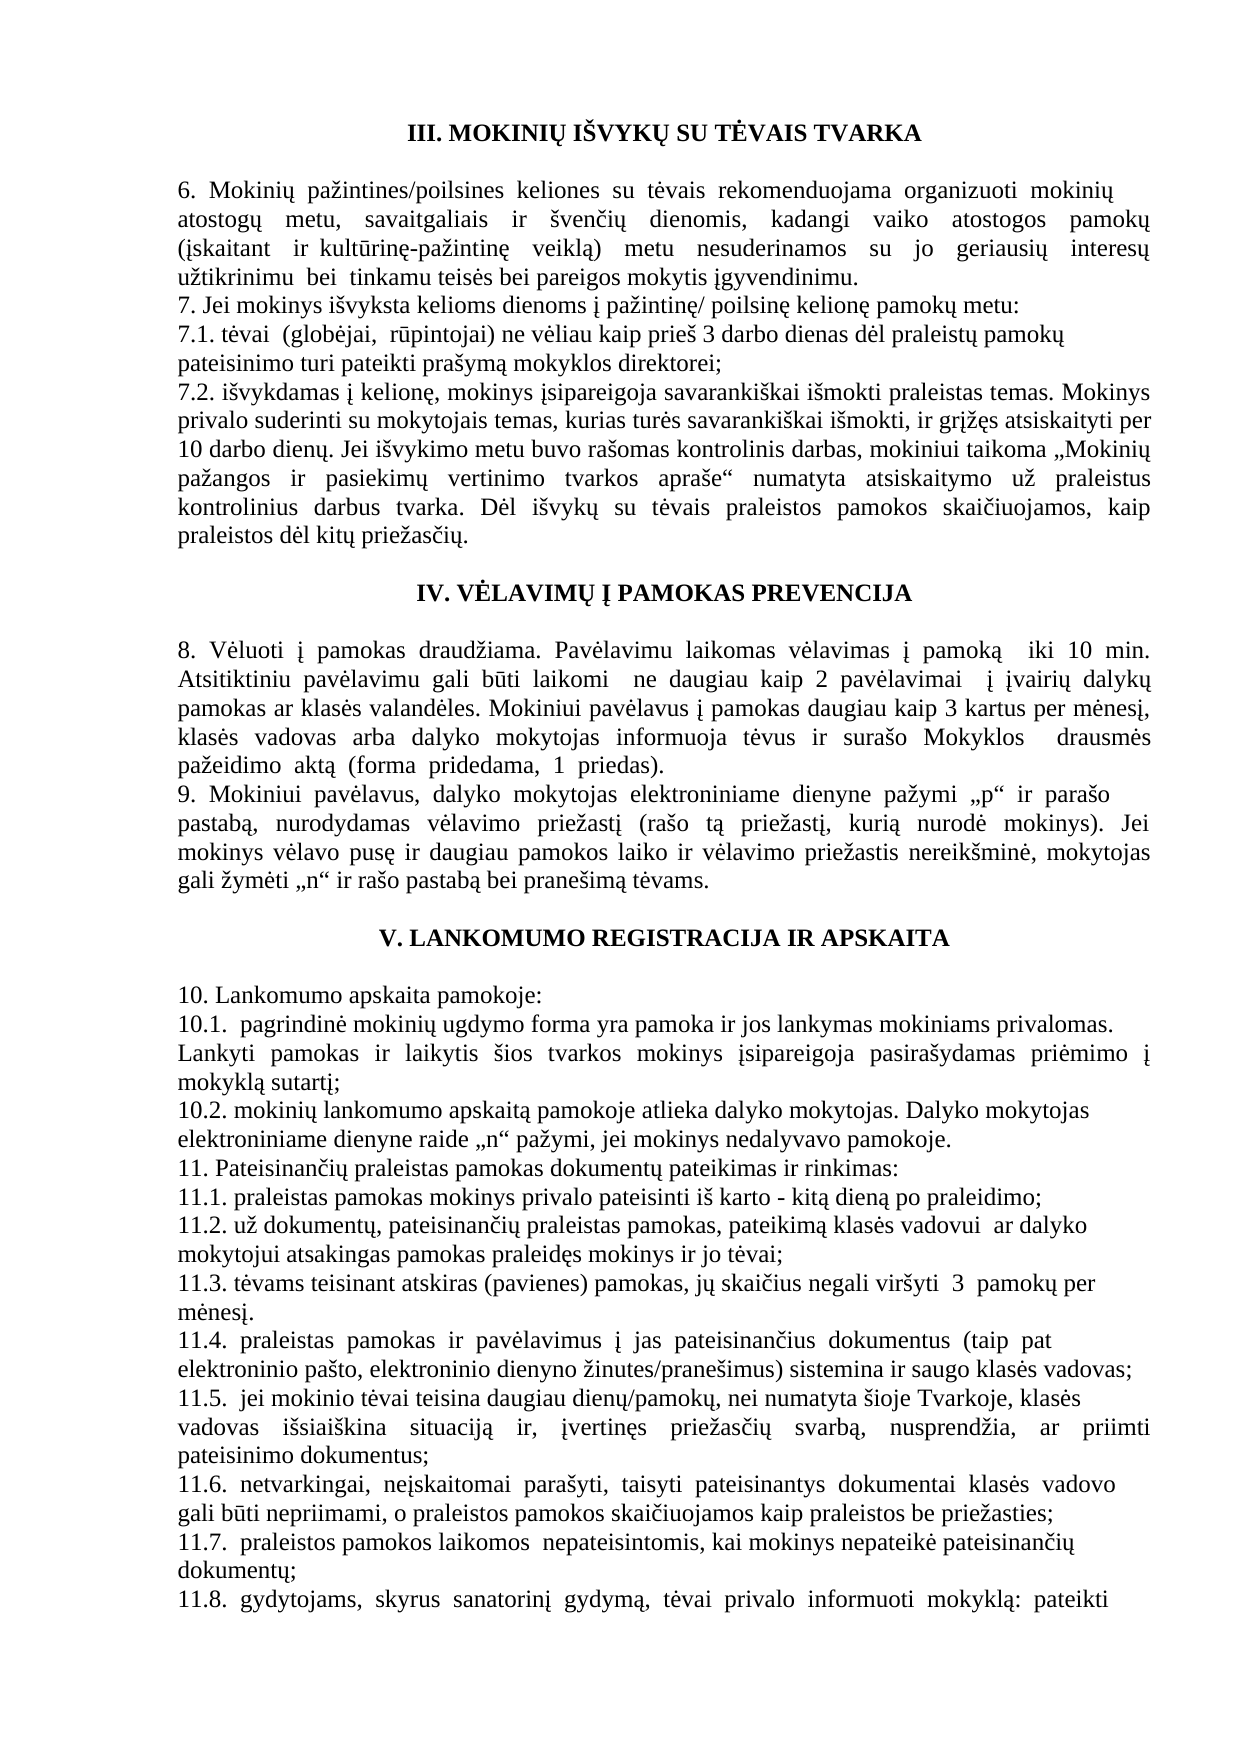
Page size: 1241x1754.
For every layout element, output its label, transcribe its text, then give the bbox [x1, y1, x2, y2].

text 11.4. praleistas pamokas ir pavėlavimus į jas pateisinančius dokumentus (taip pat [177, 1326, 1152, 1354]
text dokumentų; [177, 1556, 1152, 1584]
text 11.2. už dokumentų, pateisinančių praleistas pamokas, pateikimą klasės vadovui ar dalyko [177, 1211, 1152, 1239]
text elektroniniame dienyne raide „n“ pažymi, jei mokinys nedalyvavo pamokoje. [177, 1124, 1152, 1153]
text vadovas išsiaiškina situaciją ir, įvertinęs priežasčių svarbą, nusprendžia, ar priimti pateisinimo dokumentus; [177, 1412, 1152, 1469]
text elektroninio pašto, elektroninio dienyno žinutes/pranešimus) sistemina ir saugo klasės vadovas; [177, 1354, 1152, 1383]
text atostogų metu, savaitgaliais ir švenčių dienomis, kadangi vaiko atostogos pamokų (įskaitant ir kultūrinę-pažintinę veiklą) metu nesuderinamos su jo geriausių interesų užtikrinimu bei tinkamu teisės bei pareigos mokytis įgyvendinimu. [177, 204, 1152, 291]
text pateisinimo turi pateikti prašymą mokyklos direktorei; [177, 348, 1152, 377]
text mėnesį. [177, 1297, 1152, 1326]
text 7.1. tėvai (globėjai, rūpintojai) ne vėliau kaip prieš 3 darbo dienas dėl praleistų pamokų [177, 319, 1152, 348]
text 9. Mokiniui pavėlavus, dalyko mokytojas elektroniniame dienyne pažymi „p“ ir parašo [177, 779, 1152, 808]
text Lankyti pamokas ir laikytis šios tvarkos mokinys įsipareigoja pasirašydamas priėmimo į mokyklą sutartį; [177, 1038, 1152, 1096]
text 7. Jei mokinys išvyksta kelioms dienoms į pažintinę/ poilsinę kelionę pamokų metu: [177, 291, 1152, 319]
text V. LANKOMUMO REGISTRACIJA IR APSKAITA [177, 923, 1152, 952]
text mokytojui atsakingas pamokas praleidęs mokinys ir jo tėvai; [177, 1239, 1152, 1268]
text 8. Vėluoti į pamokas draudžiama. Pavėlavimu laikomas vėlavimas į pamoką iki 10 min. Atsitiktiniu pavėlavimu gali būti laikomi ne daugiau kaip 2 pavėlavimai į įvairių dalykų pamokas ar klasės valandėles. Mokiniui pavėlavus į pamokas daugiau kaip 3 kartus per mėnesį, klasės vadovas arba dalyko mokytojas informuoja tėvus ir surašo Mokyklos drausmės pažeidimo aktą (forma pridedama, 1 priedas). [177, 636, 1152, 779]
text gali būti nepriimami, o praleistos pamokos skaičiuojamos kaip praleistos be priežasties; [177, 1498, 1152, 1527]
text 11.6. netvarkingai, neįskaitomai parašyti, taisyti pateisinantys dokumentai klasės vadovo [177, 1469, 1152, 1498]
text III. MOKINIŲ IŠVYKŲ SU TĖVAIS TVARKA [177, 118, 1152, 147]
text 10.2. mokinių lankomumo apskaitą pamokoje atlieka dalyko mokytojas. Dalyko mokytojas [177, 1096, 1152, 1124]
text 11.1. praleistas pamokas mokinys privalo pateisinti iš karto - kitą dieną po praleidimo; [177, 1182, 1152, 1211]
text 10.1. pagrindinė mokinių ugdymo forma yra pamoka ir jos lankymas mokiniams privalomas. [177, 1009, 1152, 1038]
text pastabą, nurodydamas vėlavimo priežastį (rašo tą priežastį, kurią nurodė mokinys). Jei mokinys vėlavo pusę ir daugiau pamokos laiko ir vėlavimo priežastis nereikšminė, mokytojas gali žymėti „n“ ir rašo pastabą bei pranešimą tėvams. [177, 808, 1152, 894]
text 11.7. praleistos pamokos laikomos nepateisintomis, kai mokinys nepateikė pateisinančių [177, 1527, 1152, 1556]
text 11.8. gydytojams, skyrus sanatorinį gydymą, tėvai privalo informuoti mokyklą: pateikti [177, 1584, 1152, 1613]
text 7.2. išvykdamas į kelionę, mokinys įsipareigoja savarankiškai išmokti praleistas temas. Mokinys privalo suderinti su mokytojais temas, kurias turės savarankiškai išmokti, ir grįžęs atsiskaityti per 10 darbo dienų. Jei išvykimo metu buvo rašomas kontrolinis darbas, mokiniui taikoma „Mokinių pažangos ir pasiekimų vertinimo tvarkos apraše“ numatyta atsiskaitymo už praleistus kontrolinius darbus tvarka. Dėl išvykų su tėvais praleistos pamokos skaičiuojamos, kaip praleistos dėl kitų priežasčių. [177, 377, 1152, 549]
text 6. Mokinių pažintines/poilsines keliones su tėvais rekomenduojama organizuoti mokinių [177, 176, 1152, 204]
text 11.5. jei mokinio tėvai teisina daugiau dienų/pamokų, nei numatyta šioje Tvarkoje, klasės [177, 1383, 1152, 1412]
text IV. VĖLAVIMŲ Į PAMOKAS PREVENCIJA [177, 578, 1152, 607]
text 11.3. tėvams teisinant atskiras (pavienes) pamokas, jų skaičius negali viršyti 3 pamokų per [177, 1268, 1152, 1297]
text 11. Pateisinančių praleistas pamokas dokumentų pateikimas ir rinkimas: [177, 1153, 1152, 1182]
text 10. Lankomumo apskaita pamokoje: [177, 981, 1152, 1009]
